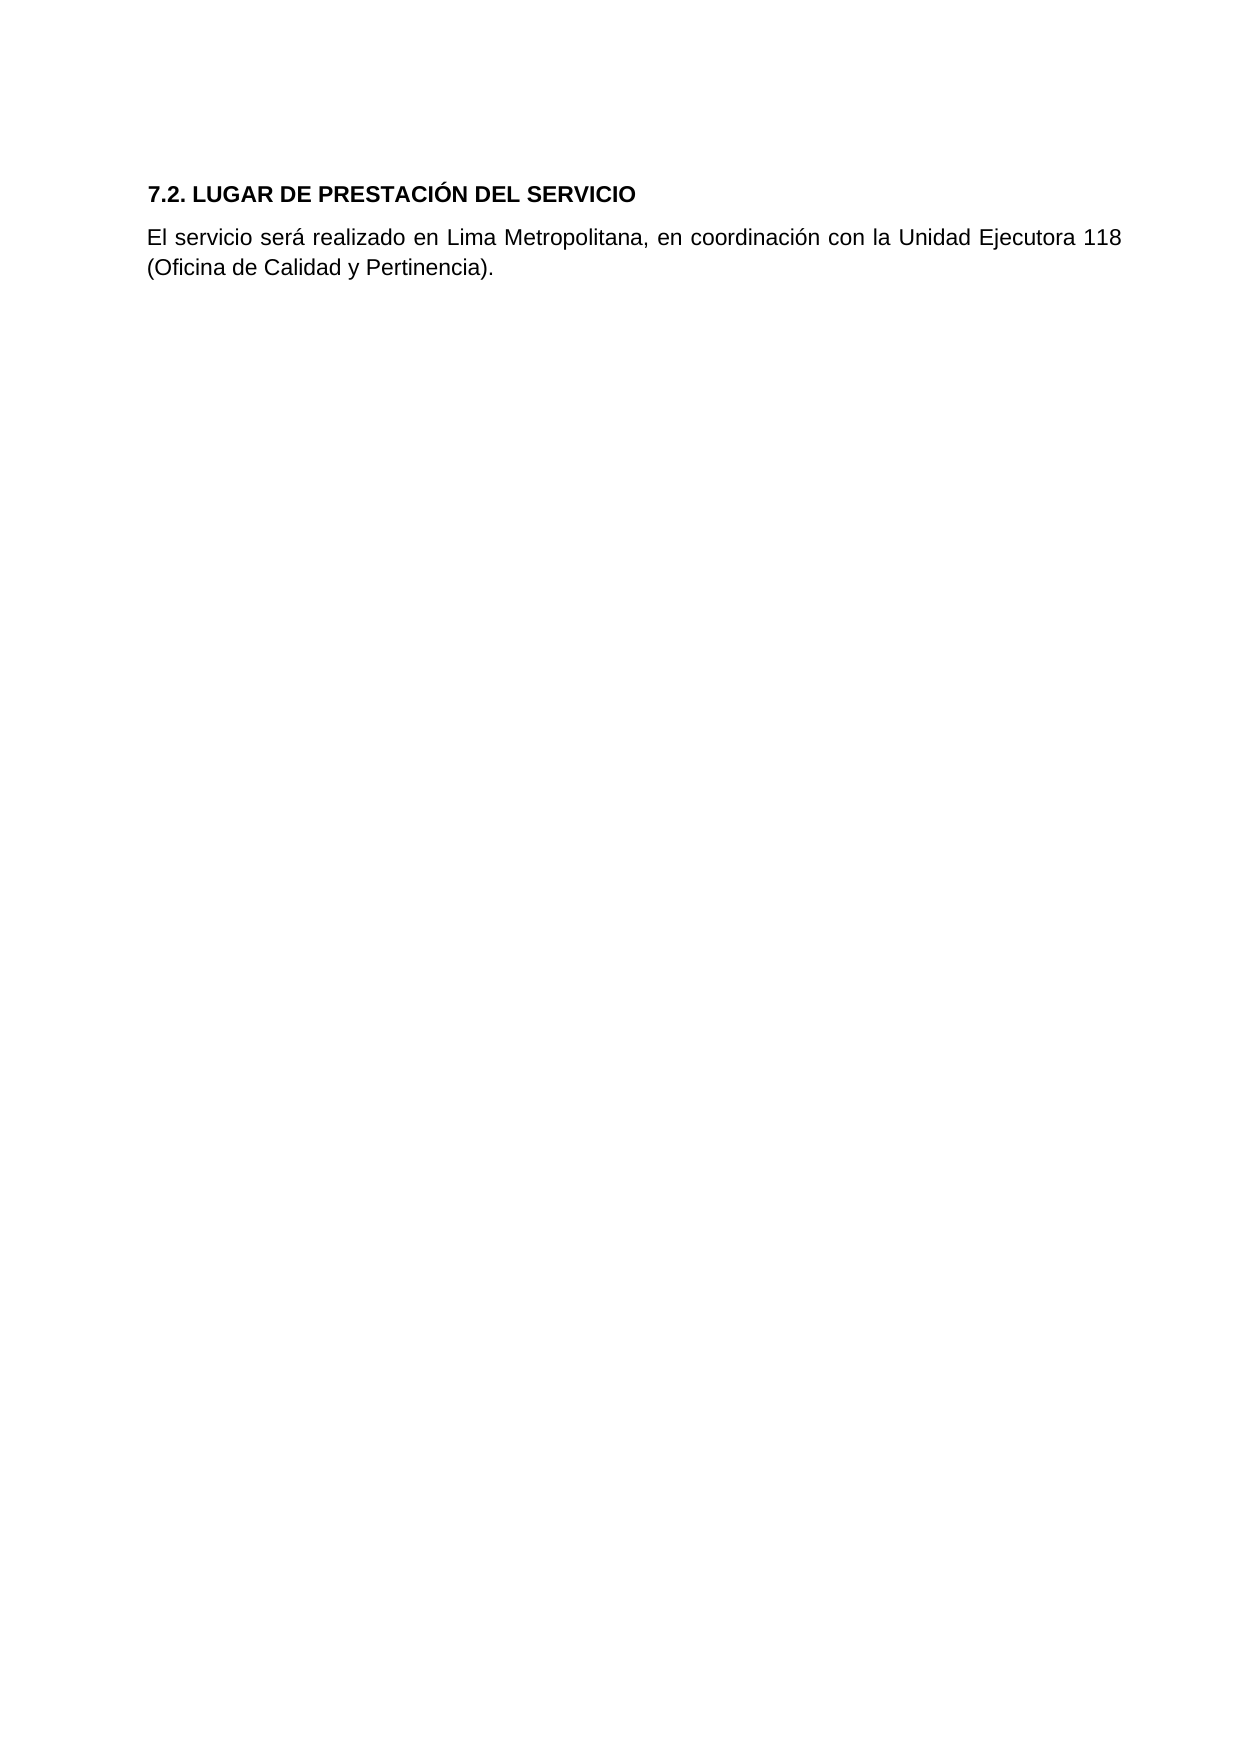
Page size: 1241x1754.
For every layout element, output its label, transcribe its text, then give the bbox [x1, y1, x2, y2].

text El servicio será realizado en Lima Metropolitana, en coordinación con la Unidad Ejecutora 118 (Oficina de Calidad y Pertinencia). [147, 224, 1122, 280]
list LUGAR DE PRESTACIÓN DEL SERVICIO [148, 181, 1122, 207]
